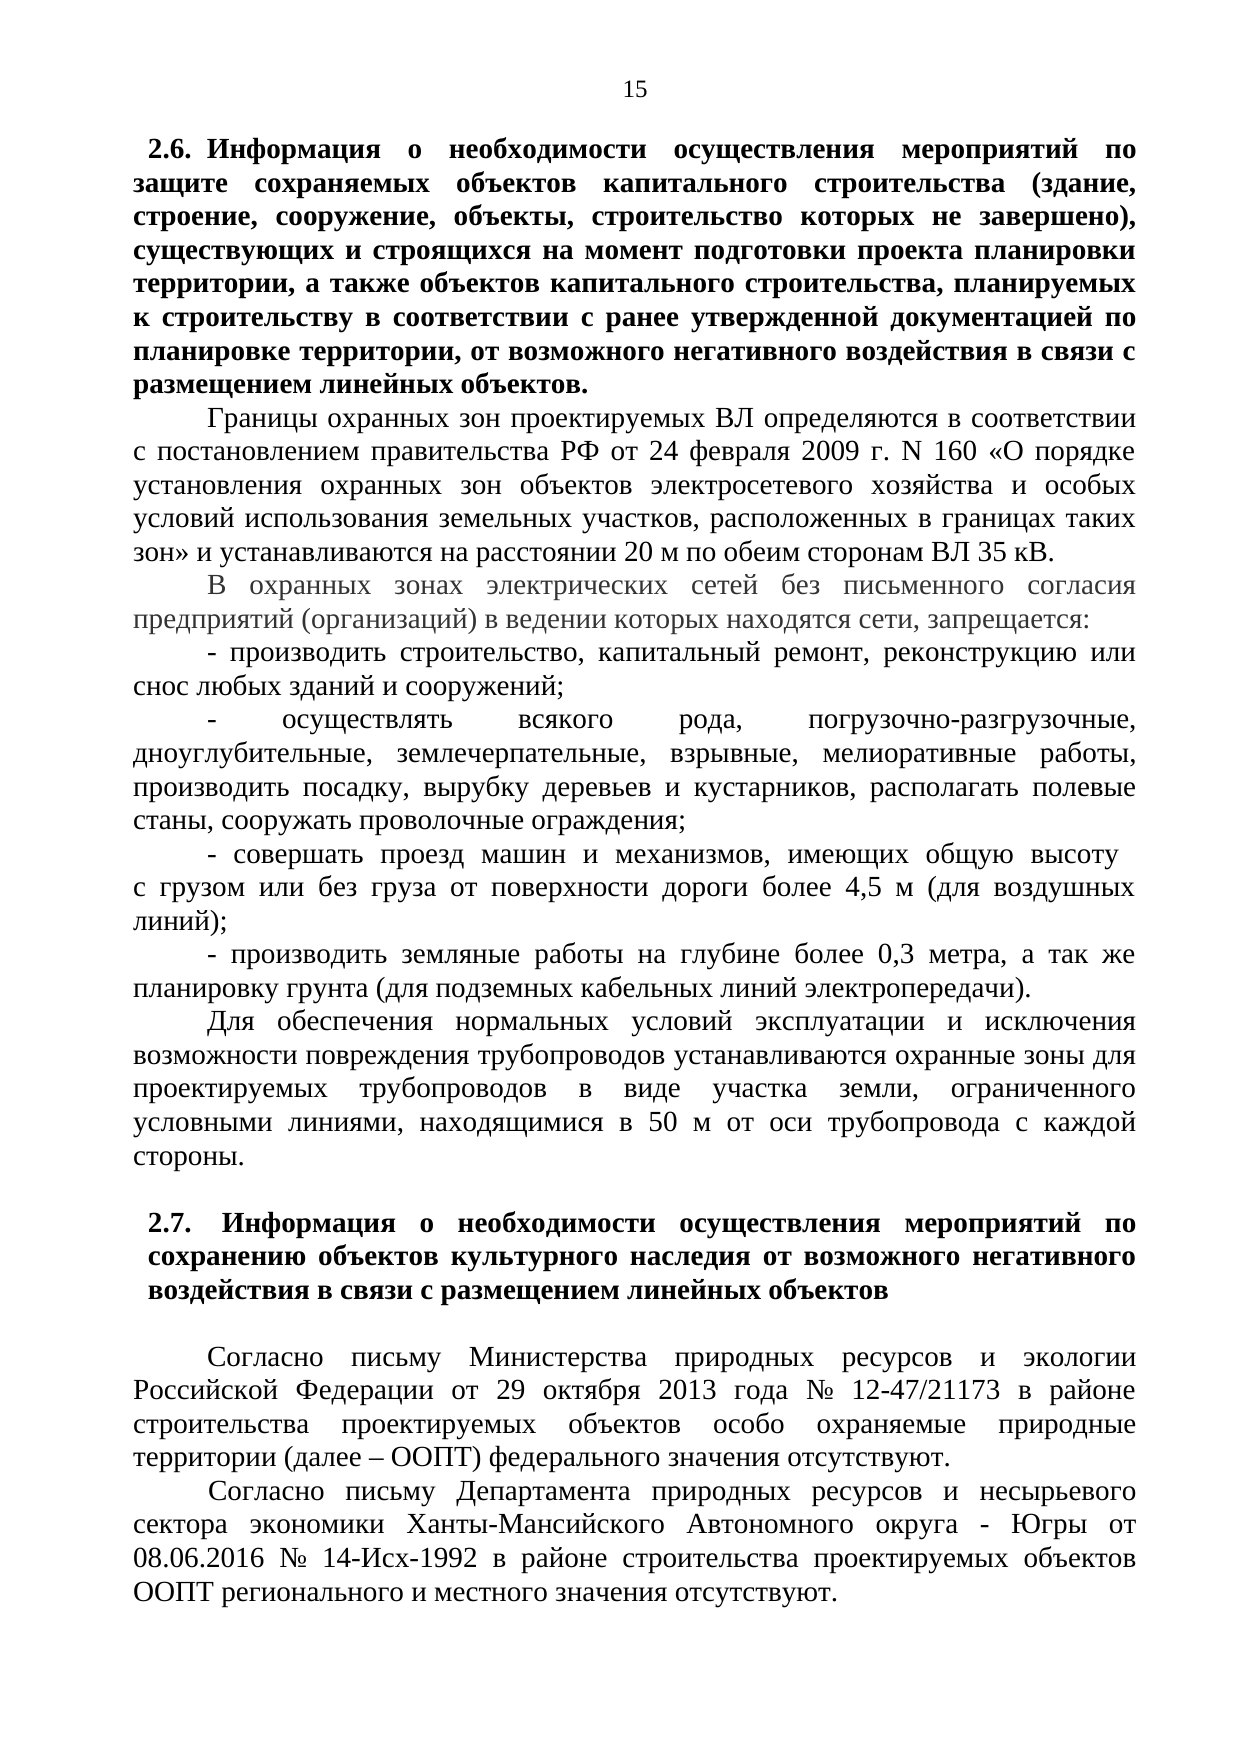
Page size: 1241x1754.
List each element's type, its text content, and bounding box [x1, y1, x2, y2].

text - производить земляные работы на глубине более 0,3 метра, а так же планировку грунта (для подземных кабельных линий электропередачи). [133, 936, 1137, 1003]
list Согласно письму Министерства природных ресурсов и экологии Российской Федерации от 29 октября 2013 года № 12-47/21173 в районе строительства проектируемых объектов особо охраняемые природные территории (далее – ООПТ) федерального значения отсутствуют. [133, 1339, 1137, 1473]
text - совершать проезд машин и механизмов, имеющих общую высоту с грузом или без груза от поверхности дороги более 4,5 м (для воздушных линий); [133, 836, 1137, 936]
text Согласно письму Департамента природных ресурсов и несырьевого сектора экономики Ханты-Мансийского Автономного округа - Югры от 08.06.2016 № 14-Исх-1992 в районе строительства проектируемых объектов ООПТ регионального и местного значения отсутствуют. [133, 1473, 1137, 1607]
text - производить строительство, капитальный ремонт, реконструкцию или снос любых зданий и сооружений; [133, 634, 1137, 702]
list Информация о необходимости осуществления мероприятий по защите сохраняемых объектов капитального строительства (здание, строение, сооружение, объекты, строительство которых не завершено), существующих и строящихся на момент подготовки проекта планировки территории, а также объектов капитального строительства, планируемых к строительству в соответствии с ранее утвержденной документацией по планировке территории, от возможного негативного воздействия в связи с размещением линейных объектов. [133, 131, 1137, 400]
text Границы охранных зон проектируемых ВЛ определяются в соответствии с постановлением правительства РФ от 24 февраля 2009 г. N 160 «О порядке установления охранных зон объектов электросетевого хозяйства и особых условий использования земельных участков, расположенных в границах таких зон» и устанавливаются на расстоянии 20 м по обеим сторонам ВЛ 35 кВ. [133, 400, 1137, 567]
text Для обеспечения нормальных условий эксплуатации и исключения возможности повреждения трубопроводов устанавливаются охранные зоны для проектируемых трубопроводов в виде участка земли, ограниченного условными линиями, находящимися в 50 м от оси трубопровода с каждой стороны. [133, 1003, 1137, 1171]
text - осуществлять всякого рода, погрузочно-разгрузочные, дноуглубительные, землечерпательные, взрывные, мелиоративные работы, производить посадку, вырубку деревьев и кустарников, располагать полевые станы, сооружать проволочные ограждения; [133, 702, 1137, 836]
list Информация о необходимости осуществления мероприятий по сохранению объектов культурного наследия от возможного негативного воздействия в связи с размещением линейных объектов [148, 1205, 1137, 1305]
text В охранных зонах электрических сетей без письменного согласия предприятий (организаций) в ведении которых находятся сети, запрещается: [133, 567, 1137, 634]
